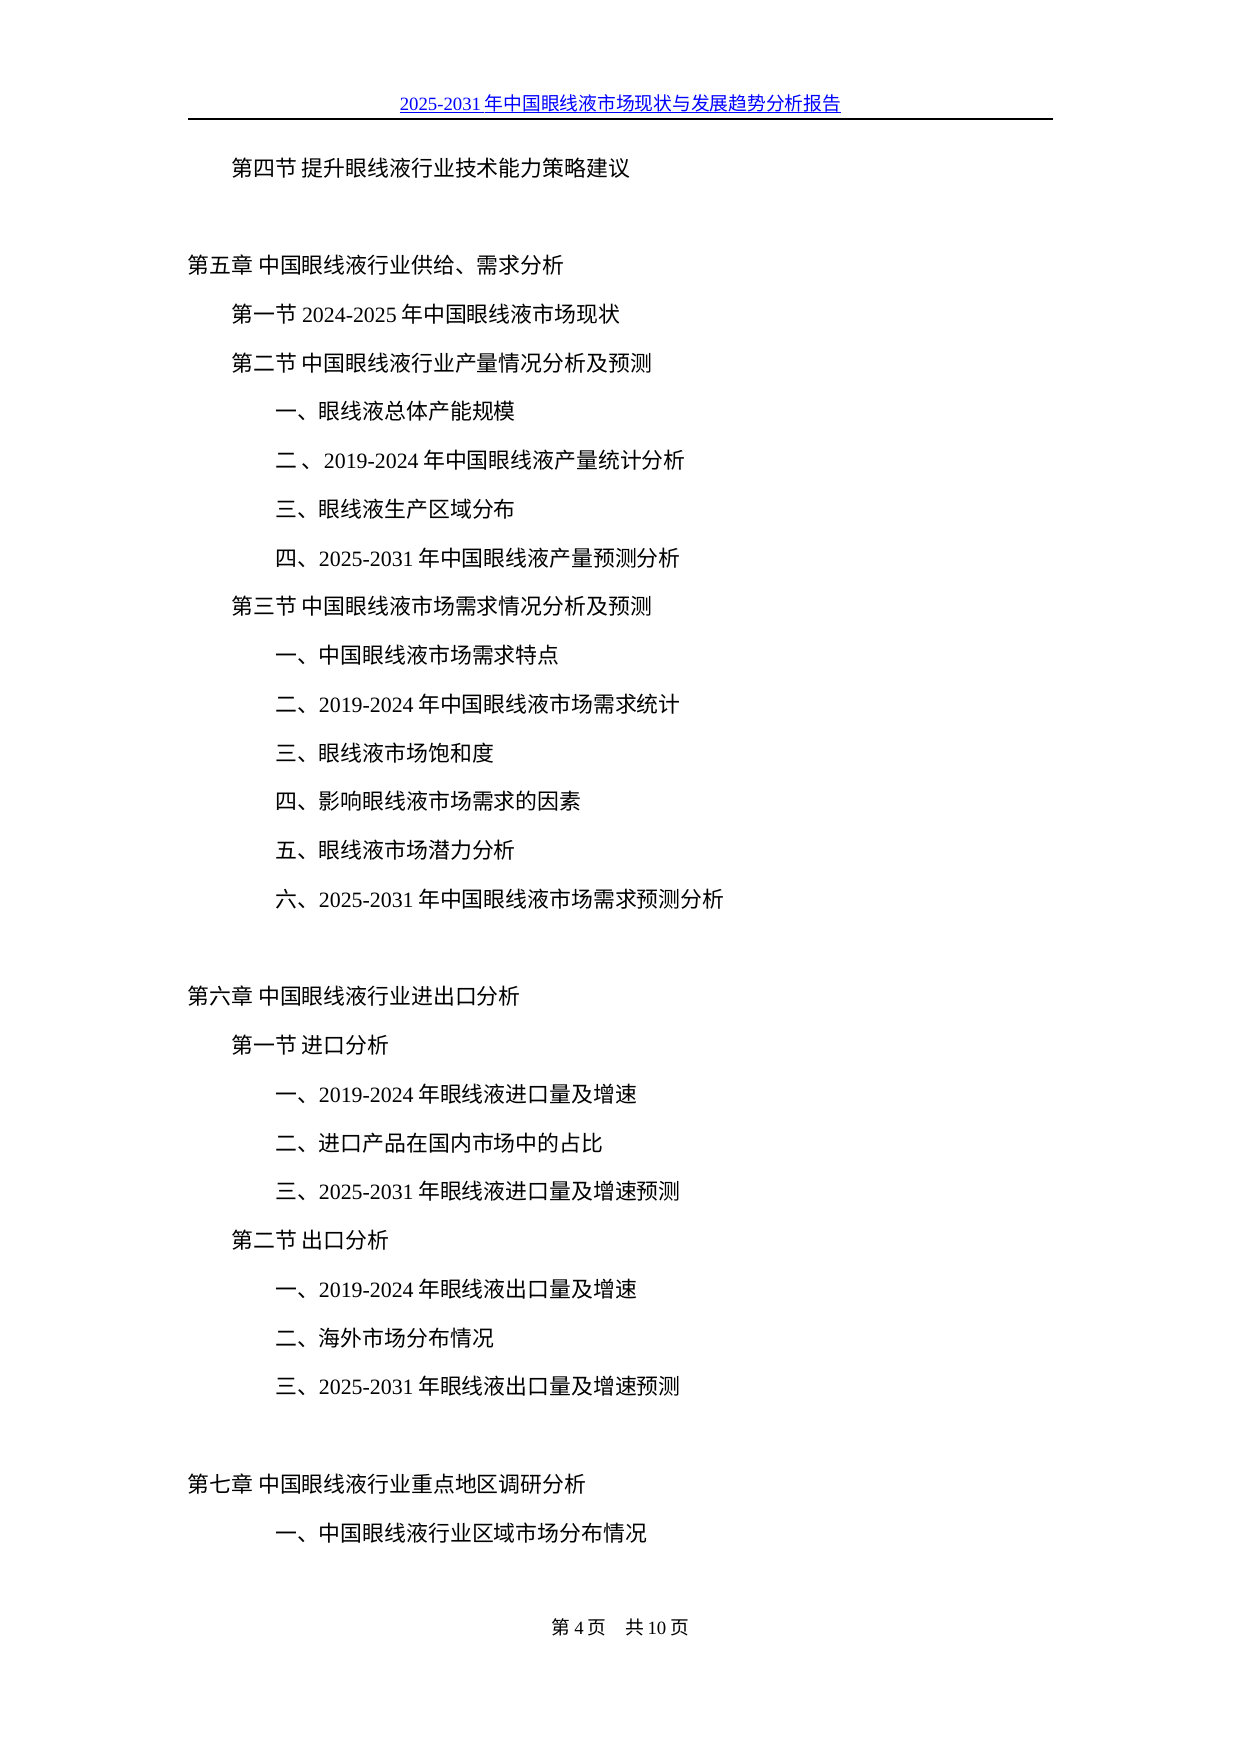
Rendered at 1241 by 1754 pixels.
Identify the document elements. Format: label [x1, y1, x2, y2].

text [187, 150, 1053, 1548]
